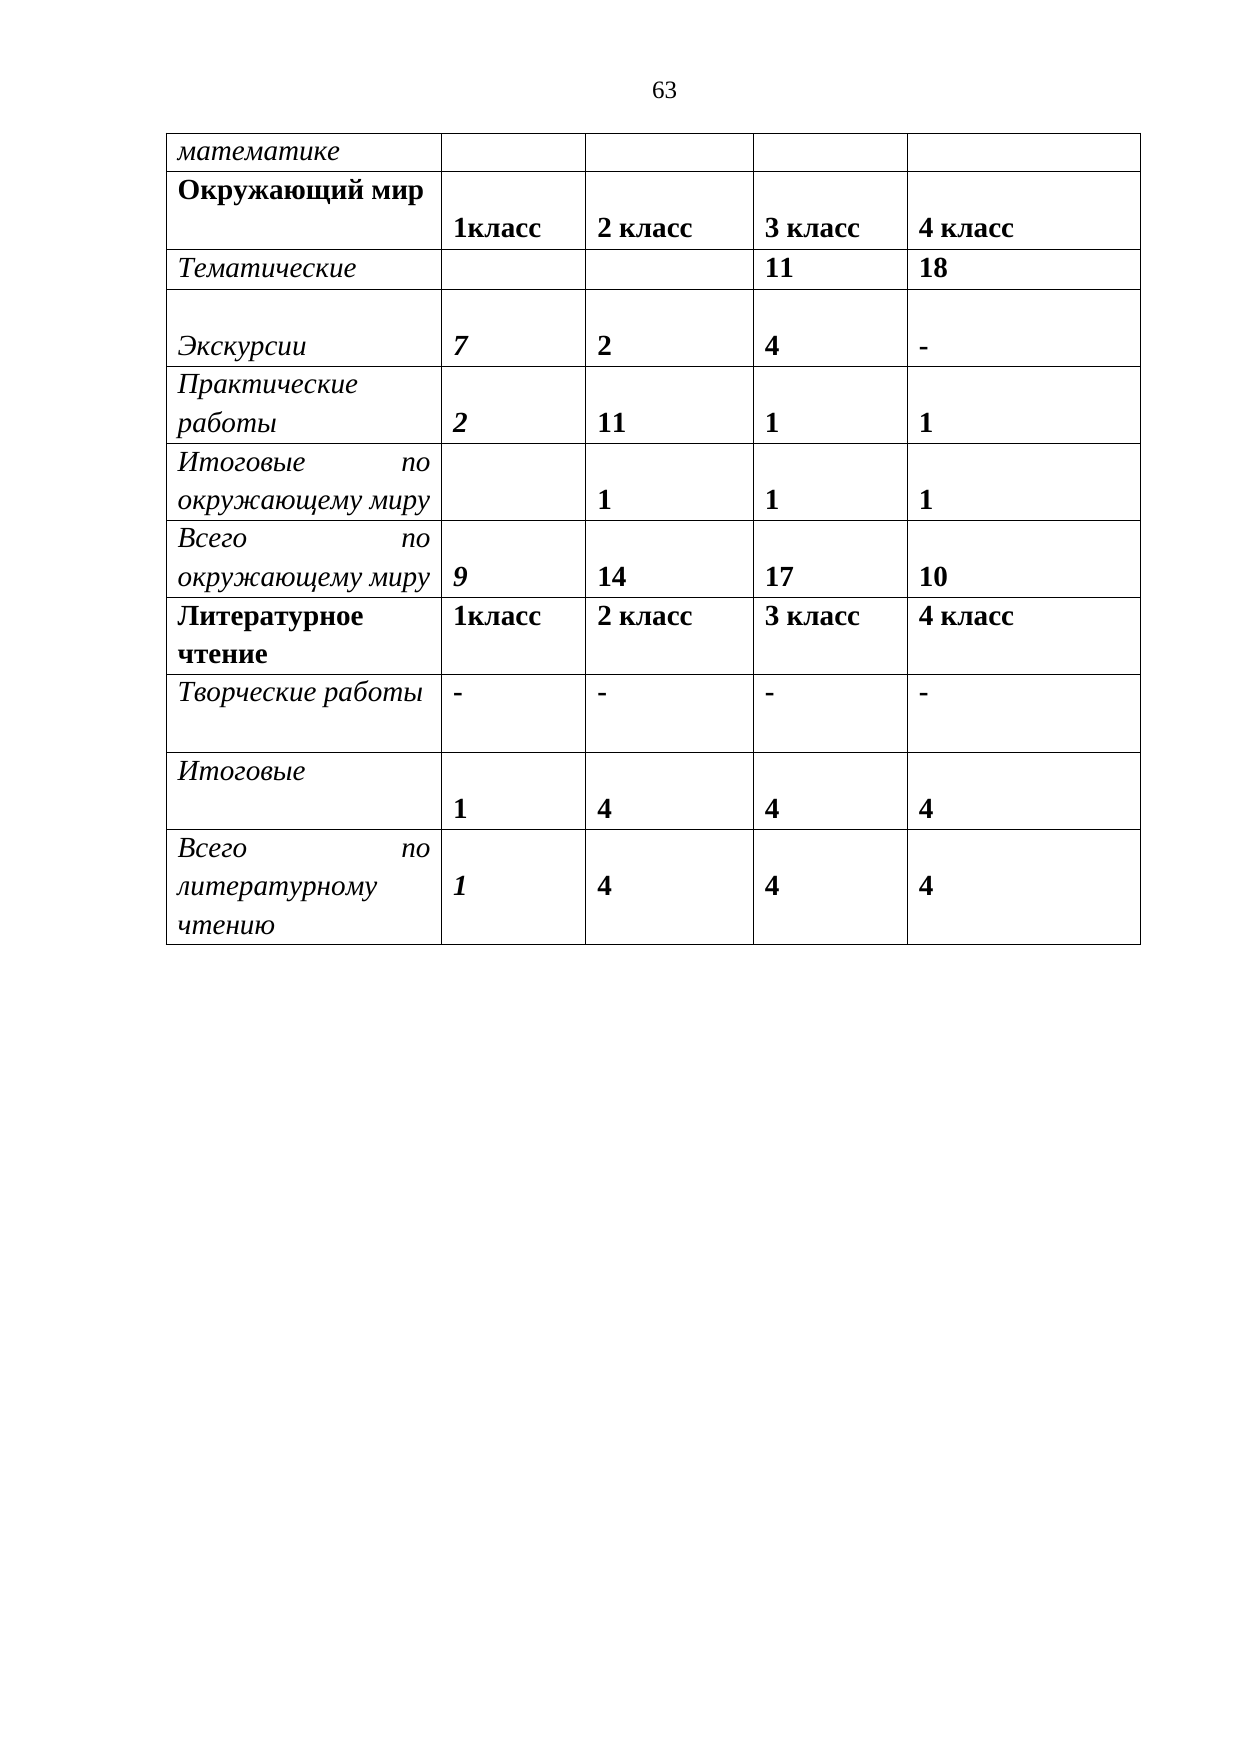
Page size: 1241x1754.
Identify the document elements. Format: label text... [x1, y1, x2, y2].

table_cell 1класс [442, 172, 585, 249]
table_cell - [442, 675, 585, 752]
table_cell 1 [586, 444, 753, 519]
table_cell Всего по литературному чтению [167, 830, 441, 944]
table_cell 4 [908, 830, 1140, 944]
table_cell 22 [754, 134, 907, 171]
table_cell Итоговые по окружающему миру [167, 444, 441, 519]
table_cell Окружающий мир [167, 172, 441, 249]
table_cell [586, 250, 753, 289]
table_cell 4 [908, 753, 1140, 829]
table_cell 1 [754, 367, 907, 443]
table_cell 1класс [442, 598, 585, 673]
table_cell 2 класс [586, 172, 753, 249]
table_cell 2 [442, 134, 585, 171]
table_cell 10 [908, 521, 1140, 597]
table_cell 1 [442, 830, 585, 944]
table_cell 7 [442, 290, 585, 366]
table_cell 3 класс [754, 598, 907, 673]
table_cell 1 [908, 367, 1140, 443]
table_cell - [908, 290, 1140, 366]
table_cell 2 [442, 367, 585, 443]
table_cell [442, 250, 585, 289]
table_cell 11 [754, 250, 907, 289]
table_cell Тематические [167, 250, 441, 289]
table_cell Всего по окружающему миру [167, 521, 441, 597]
table_cell Итоговые [167, 753, 441, 829]
table_cell [442, 444, 585, 519]
table_cell 9 [442, 521, 585, 597]
table_cell - [908, 675, 1140, 752]
table_cell - [586, 675, 753, 752]
table_cell 4 класс [908, 598, 1140, 673]
table_cell 4 [754, 290, 907, 366]
table_cell 1 [442, 753, 585, 829]
table_cell 2 класс [586, 598, 753, 673]
table_cell 4 [754, 830, 907, 944]
table_cell Творческие работы [167, 675, 441, 752]
table_cell 4 [586, 753, 753, 829]
table_cell 9 [586, 134, 753, 171]
table_cell 18 [908, 250, 1140, 289]
table_cell 3 класс [754, 172, 907, 249]
table_cell 4 [586, 830, 753, 944]
table_cell 4 класс [908, 172, 1140, 249]
table_cell - [754, 675, 907, 752]
table_cell Всего по математике [167, 134, 441, 171]
table_cell Экскурсии [167, 290, 441, 366]
table_cell Литературное чтение [167, 598, 441, 673]
table_cell 21 [908, 134, 1140, 171]
table_cell 1 [754, 444, 907, 519]
table_cell Практические работы [167, 367, 441, 443]
table_cell 2 [586, 290, 753, 366]
table_cell 11 [586, 367, 753, 443]
table_cell 14 [586, 521, 753, 597]
table_cell 4 [754, 753, 907, 829]
table_cell 1 [908, 444, 1140, 519]
table_cell 17 [754, 521, 907, 597]
